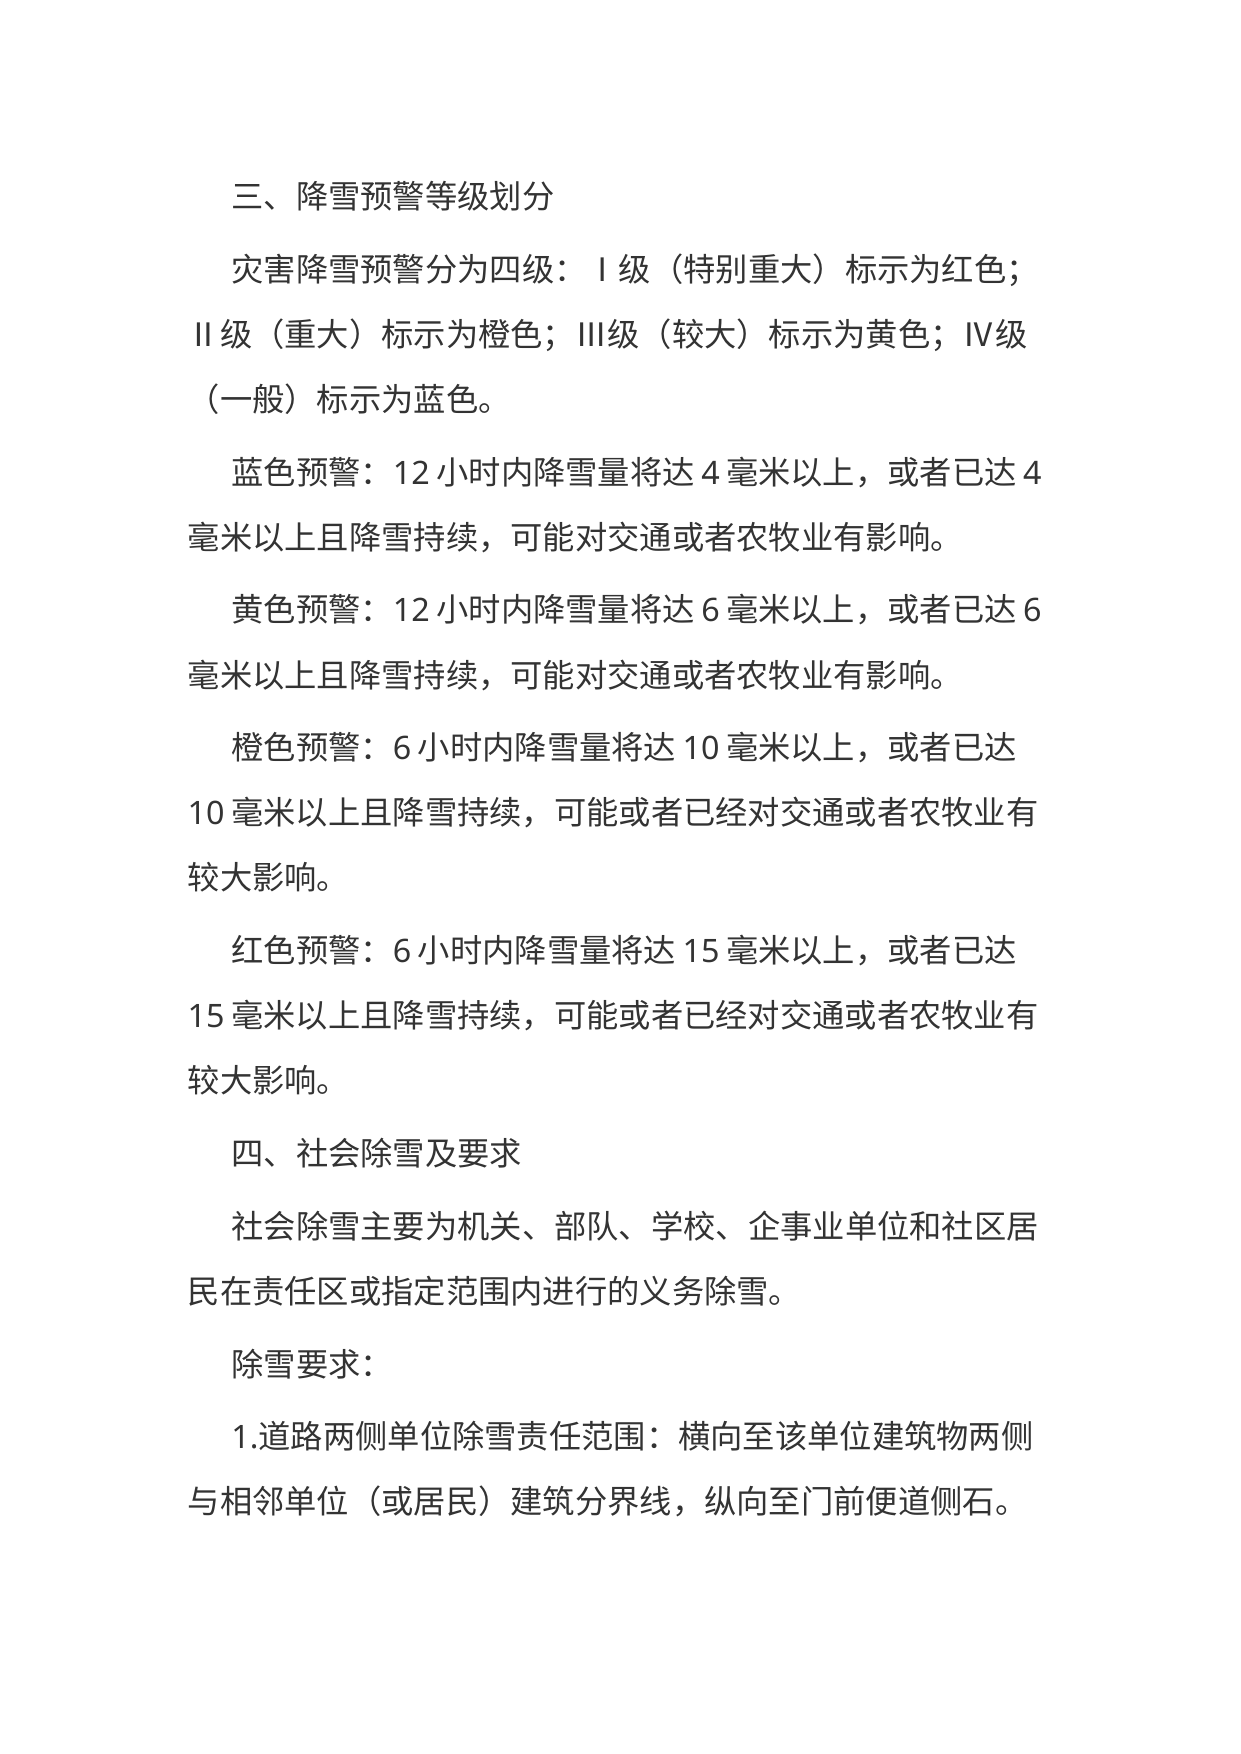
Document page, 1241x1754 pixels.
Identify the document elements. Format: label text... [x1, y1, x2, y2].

text 红色预警：6小时内降雪量将达15毫米以上，或者已达15毫米以上且降雪持续，可能或者已经对交通或者农牧业有较大影响。 [187, 916, 1053, 1111]
text 蓝色预警：12小时内降雪量将达4毫米以上，或者已达4毫米以上且降雪持续，可能对交通或者农牧业有影响。 [187, 438, 1053, 568]
text 灾害降雪预警分为四级：Ⅰ级（特别重大）标示为红色；Ⅱ级（重大）标示为橙色；Ⅲ级（较大）标示为黄色；Ⅳ级（一般）标示为蓝色。 [187, 235, 1053, 430]
text 黄色预警：12小时内降雪量将达6毫米以上，或者已达6毫米以上且降雪持续，可能对交通或者农牧业有影响。 [187, 575, 1053, 705]
text 除雪要求： [187, 1329, 1053, 1394]
text 1.道路两侧单位除雪责任范围：横向至该单位建筑物两侧与相邻单位（或居民）建筑分界线，纵向至门前便道侧石。 [187, 1402, 1053, 1532]
text 橙色预警：6小时内降雪量将达10毫米以上，或者已达10毫米以上且降雪持续，可能或者已经对交通或者农牧业有较大影响。 [187, 713, 1053, 908]
text 三、降雪预警等级划分 [187, 162, 1053, 227]
text 社会除雪主要为机关、部队、学校、企事业单位和社区居民在责任区或指定范围内进行的义务除雪。 [187, 1192, 1053, 1322]
text 四、社会除雪及要求 [187, 1119, 1053, 1184]
